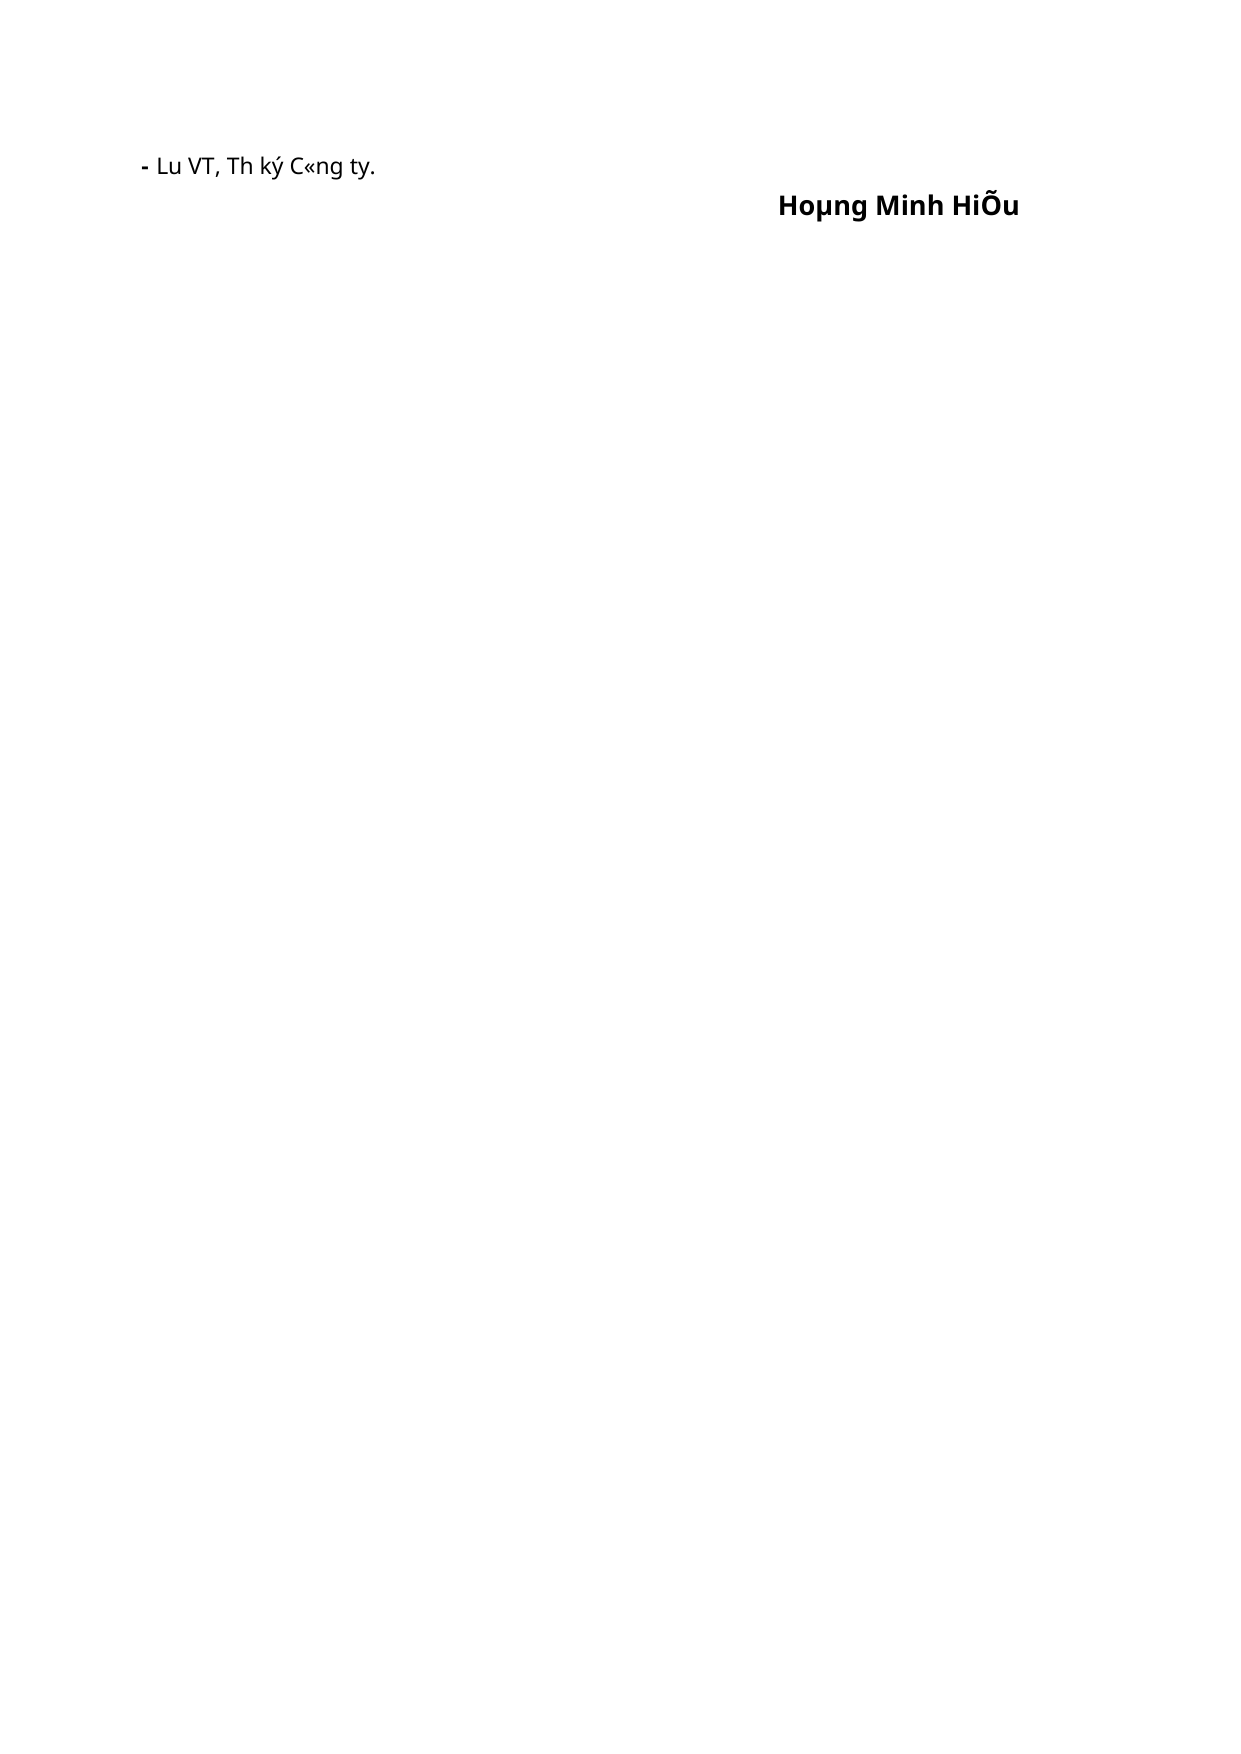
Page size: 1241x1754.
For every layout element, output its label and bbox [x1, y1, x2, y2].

table_header [658, 150, 1140, 224]
table_header [130, 150, 658, 224]
